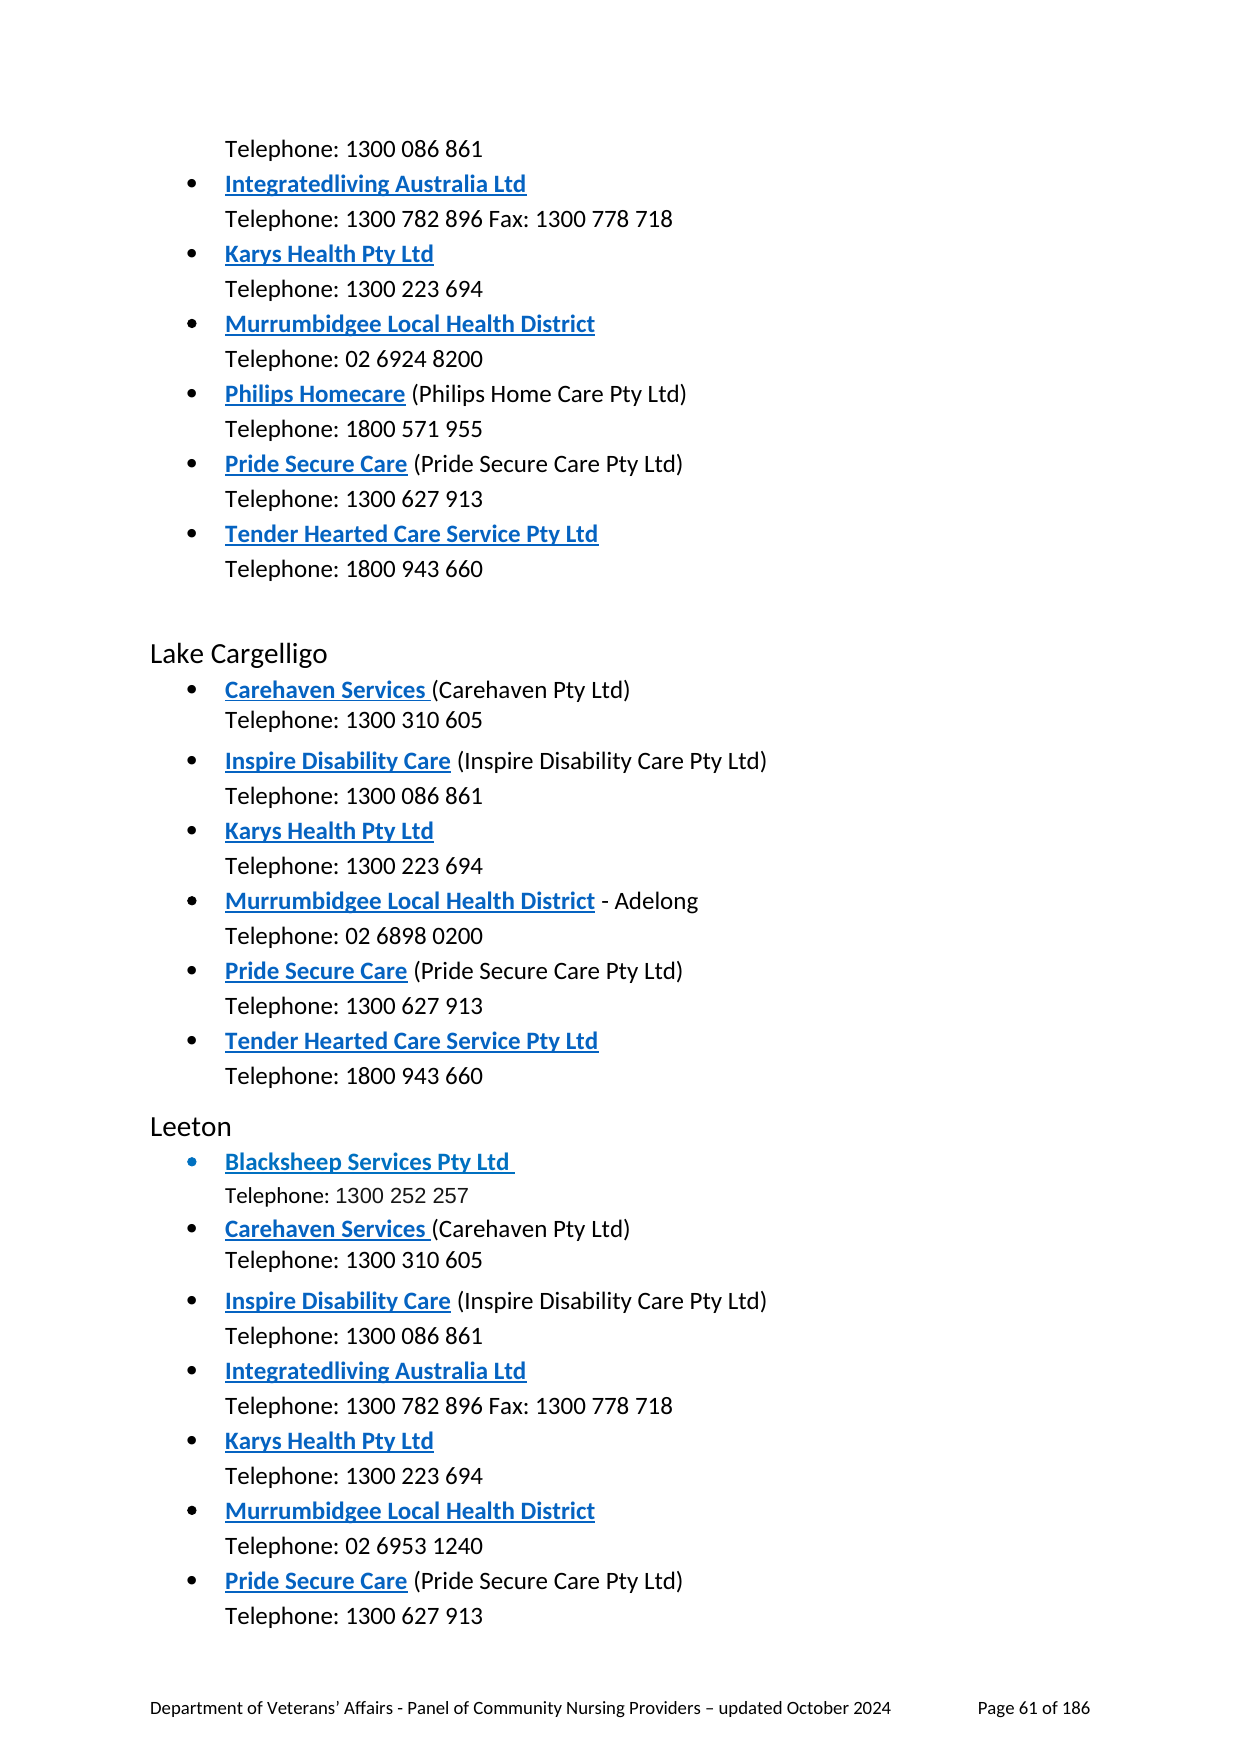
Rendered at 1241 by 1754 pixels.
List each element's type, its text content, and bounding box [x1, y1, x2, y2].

list Telephone: 1300 223 694 [225, 273, 1090, 303]
text Telephone: 1300 782 896 Fax: 1300 778 718 [225, 203, 1090, 233]
list Telephone: 1300 223 694 [225, 850, 1090, 881]
list Pride Secure Care (Pride Secure Care Pty Ltd) [187, 1565, 1090, 1595]
list Carehaven Services (Carehaven Pty Ltd) Telephone: 1300 310 605 [187, 1213, 1090, 1274]
list Philips Homecare (Philips Home Care Pty Ltd) [187, 378, 1090, 408]
list Tender Hearted Care Service Pty Ltd [187, 518, 1090, 548]
list Karys Health Pty Ltd [187, 1425, 1090, 1455]
text Telephone: 02 6924 8200 [225, 343, 1090, 373]
text Telephone: 02 6898 0200 [225, 920, 1090, 951]
list Telephone: 1300 086 861 [225, 1320, 1090, 1350]
list Inspire Disability Care (Inspire Disability Care Pty Ltd) [187, 745, 1090, 776]
list Telephone: 1800 943 660 [225, 1060, 1090, 1091]
text Telephone: 1300 627 913 [225, 483, 1090, 513]
text Telephone: 1300 627 913 [225, 990, 1090, 1021]
list Tender Hearted Care Service Pty Ltd [187, 1025, 1090, 1056]
list Karys Health Pty Ltd [187, 815, 1090, 846]
list Karys Health Pty Ltd [187, 238, 1090, 268]
subtitle Leeton [150, 1108, 1090, 1143]
list Integratedliving Australia Ltd [187, 1355, 1090, 1385]
list Murrumbidgee Local Health District [187, 308, 1090, 338]
subtitle Lake Cargelligo [150, 635, 1090, 671]
list Telephone: 1300 086 861 [225, 780, 1090, 811]
text Telephone: 1300 627 913 [225, 1600, 1090, 1630]
list Telephone: 1800 943 660 [225, 553, 1090, 583]
list Telephone: 1300 086 861 [225, 133, 1090, 163]
list Murrumbidgee Local Health District [187, 1495, 1090, 1525]
list Pride Secure Care (Pride Secure Care Pty Ltd) [187, 955, 1090, 986]
list Integratedliving Australia Ltd [187, 168, 1090, 198]
list Inspire Disability Care (Inspire Disability Care Pty Ltd) [187, 1285, 1090, 1315]
list Pride Secure Care (Pride Secure Care Pty Ltd) [187, 448, 1090, 478]
text Telephone: 02 6953 1240 [225, 1530, 1090, 1560]
list Blacksheep Services Pty Ltd [187, 1146, 1090, 1177]
text Telephone: 1300 782 896 Fax: 1300 778 718 [225, 1390, 1090, 1420]
list Telephone: 1300 223 694 [225, 1460, 1090, 1490]
text Telephone: 1800 571 955 [225, 413, 1090, 443]
list Carehaven Services (Carehaven Pty Ltd) Telephone: 1300 310 605 [187, 674, 1090, 735]
text Telephone: 1300 252 257 [225, 1181, 1090, 1209]
list Murrumbidgee Local Health District - Adelong [187, 885, 1090, 916]
